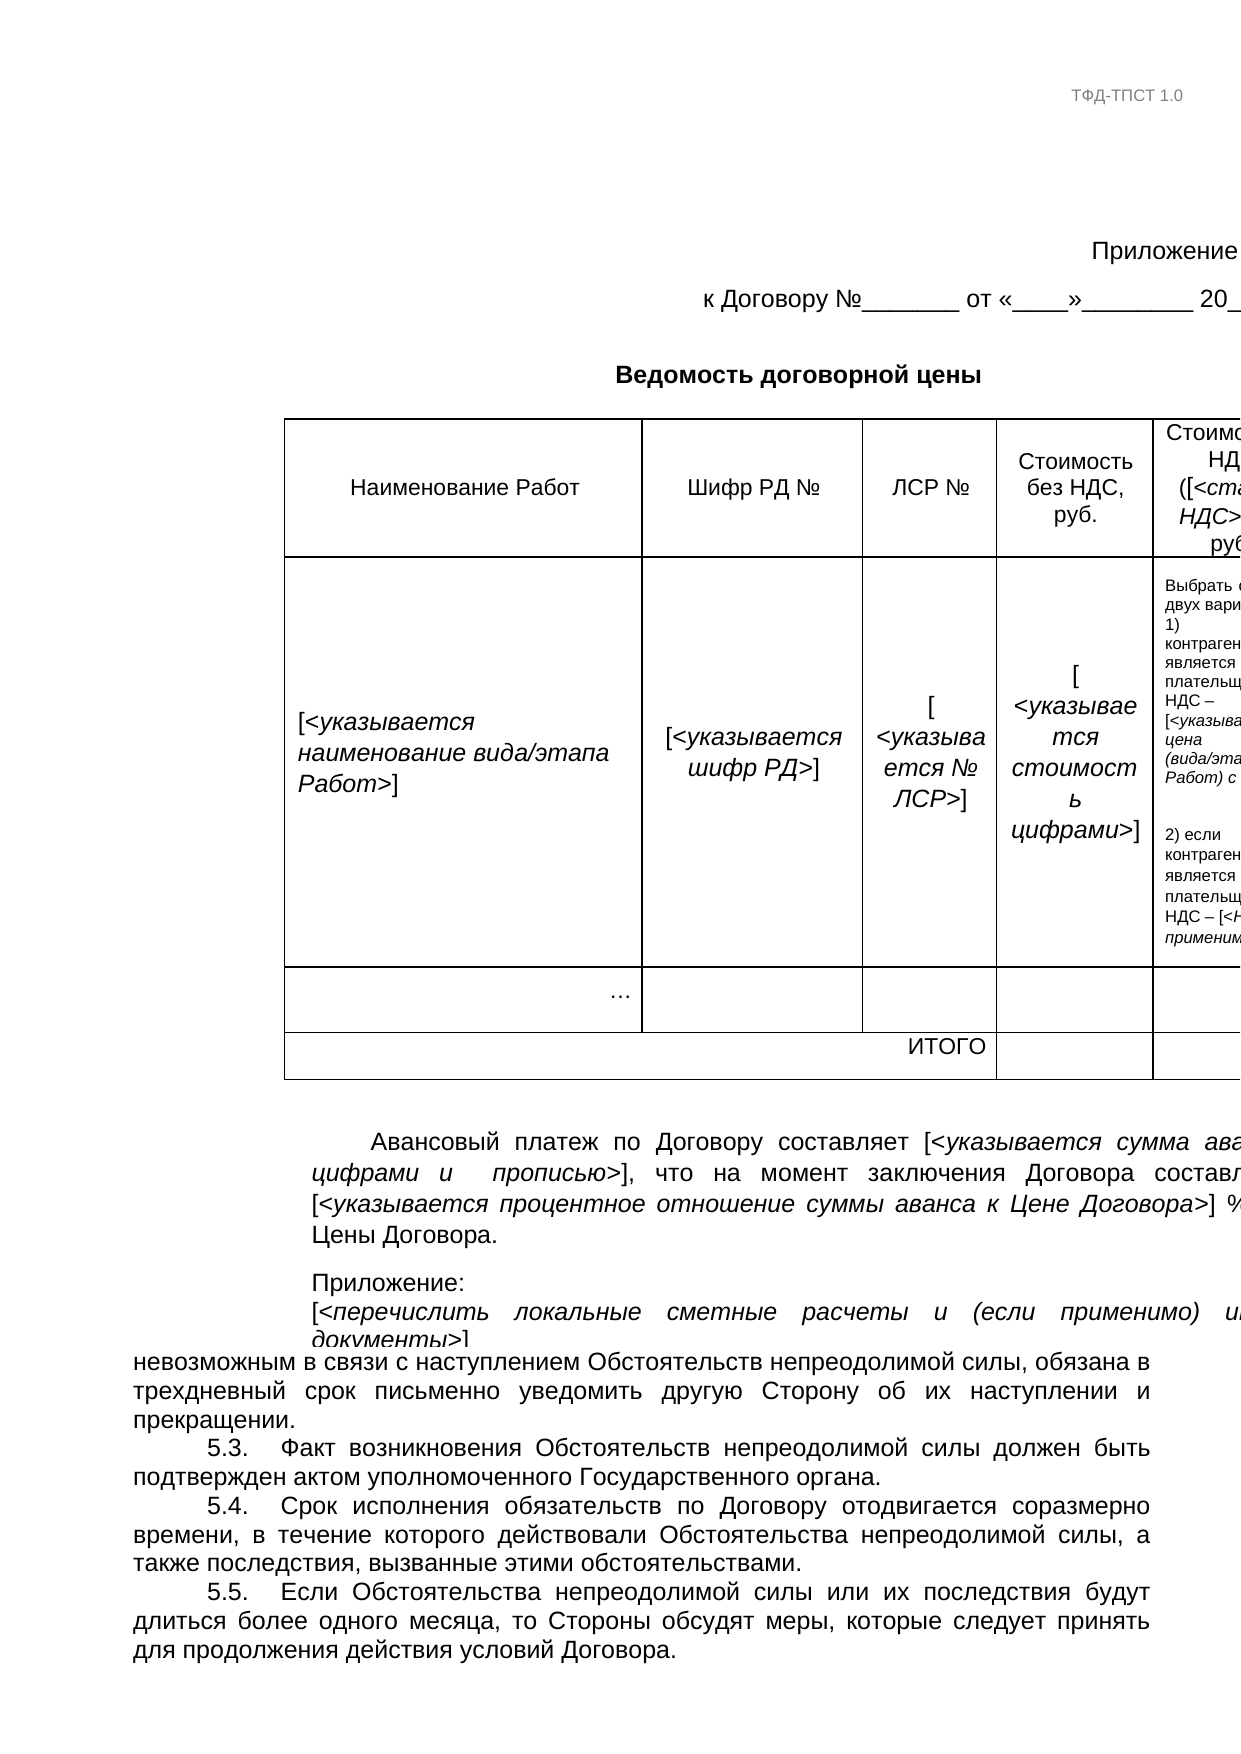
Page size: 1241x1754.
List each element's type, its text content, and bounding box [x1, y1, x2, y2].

list Срок исполнения обязательств по Договору отодвигается соразмерно времени, в течение которого действовали Обстоятельства непреодолимой силы, а также последствия, вызванные этими обстоятельствами. [133, 1491, 1152, 1577]
list Если Обстоятельства непреодолимой силы или их последствия будут длиться более одного месяца, то Стороны обсудят меры, которые следует принять для продолжения действия условий Договора. [133, 1577, 1152, 1663]
list Сторона, исполнение обязательств которой по Договору стало невозможным в связи с наступлением Обстоятельств непреодолимой силы, обязана в трехдневный срок письменно уведомить другую Сторону об их наступлении и прекращении. [133, 1347, 1152, 1433]
list Факт возникновения Обстоятельств непреодолимой силы должен быть подтвержден актом уполномоченного Государственного органа. [133, 1433, 1152, 1491]
